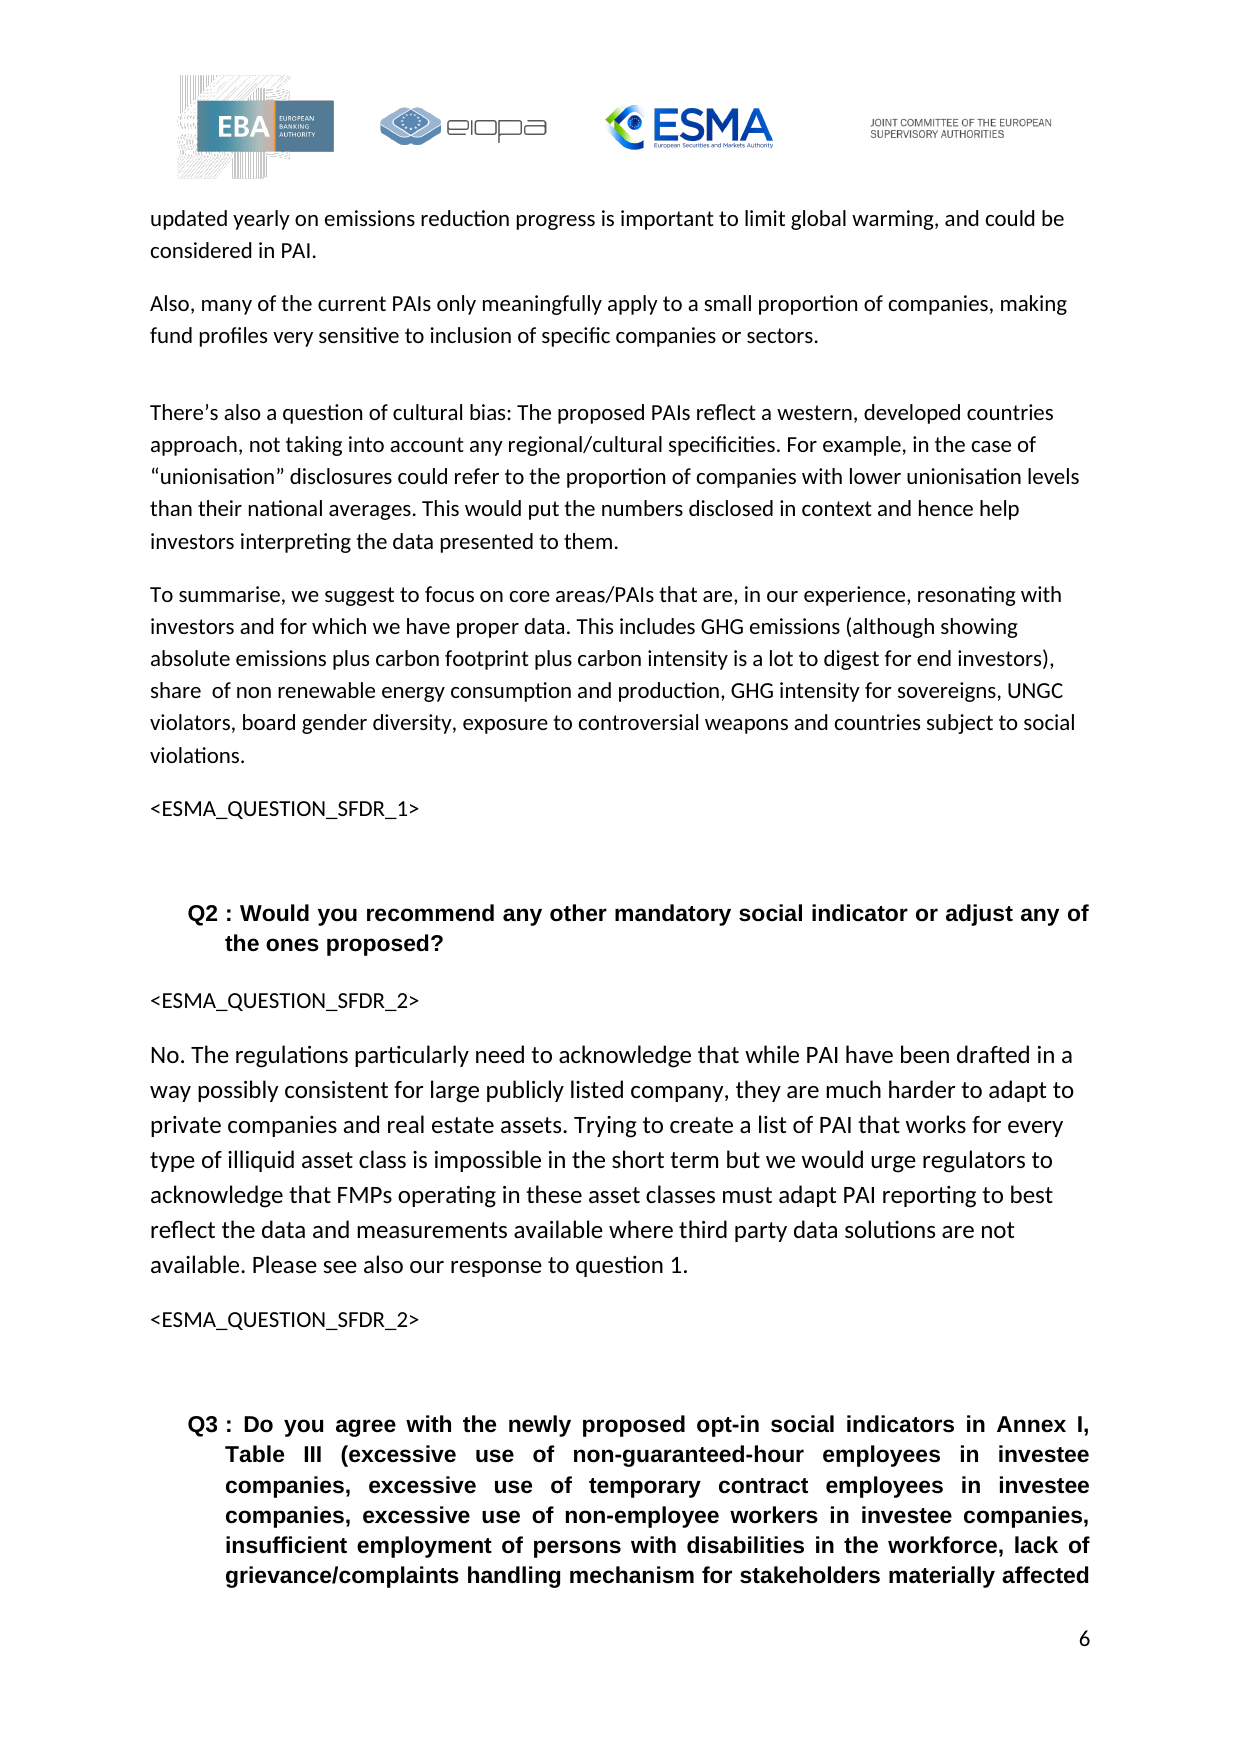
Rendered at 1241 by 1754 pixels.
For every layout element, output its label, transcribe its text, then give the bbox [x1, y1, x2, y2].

text <ESMA_QUESTION_SFDR_1> [150, 794, 1090, 822]
text There’s also a question of cultural bias: The proposed PAIs reflect a western, developed countries approach, not taking into account any regional/cultural specificities. For example, in the case of “unionisation” disclosures could refer to the proportion of companies with lower unionisation levels than their national averages. This would put the numbers disclosed in context and hence help investors interpreting the data presented to them. [150, 366, 1090, 555]
text <ESMA_QUESTION_SFDR_2> [150, 1305, 1090, 1333]
text No. The regulations particularly need to acknowledge that while PAI have been drafted in a way possibly consistent for large publicly listed company, they are much harder to adapt to private companies and real estate assets. Trying to create a list of PAI that works for every type of illiquid asset class is impossible in the short term but we would urge regulators to acknowledge that FMPs operating in these asset classes must adapt PAI reporting to best reflect the data and measurements available where third party data solutions are not available. Please see also our response to question 1. [150, 1039, 1090, 1280]
text To summarise, we suggest to focus on core areas/PAIs that are, in our experience, resonating with investors and for which we have proper data. This includes GHG emissions (although showing absolute emissions plus carbon footprint plus carbon intensity is a lot to digest for end investors), share of non renewable energy consumption and production, GHG intensity for sovereigns, UNGC violators, board gender diversity, exposure to controversial weapons and countries subject to social violations. [150, 580, 1090, 769]
text <ESMA_QUESTION_SFDR_2> [150, 986, 1090, 1014]
text Also, many of the current PAIs only meaningfully apply to a small proportion of companies, making fund profiles very sensitive to inclusion of specific companies or sectors. [150, 289, 1090, 349]
list : Would you recommend any other mandatory social indicator or adjust any of the ones proposed? [187, 900, 1090, 956]
picture [177, 73, 806, 182]
picture [851, 77, 1063, 168]
